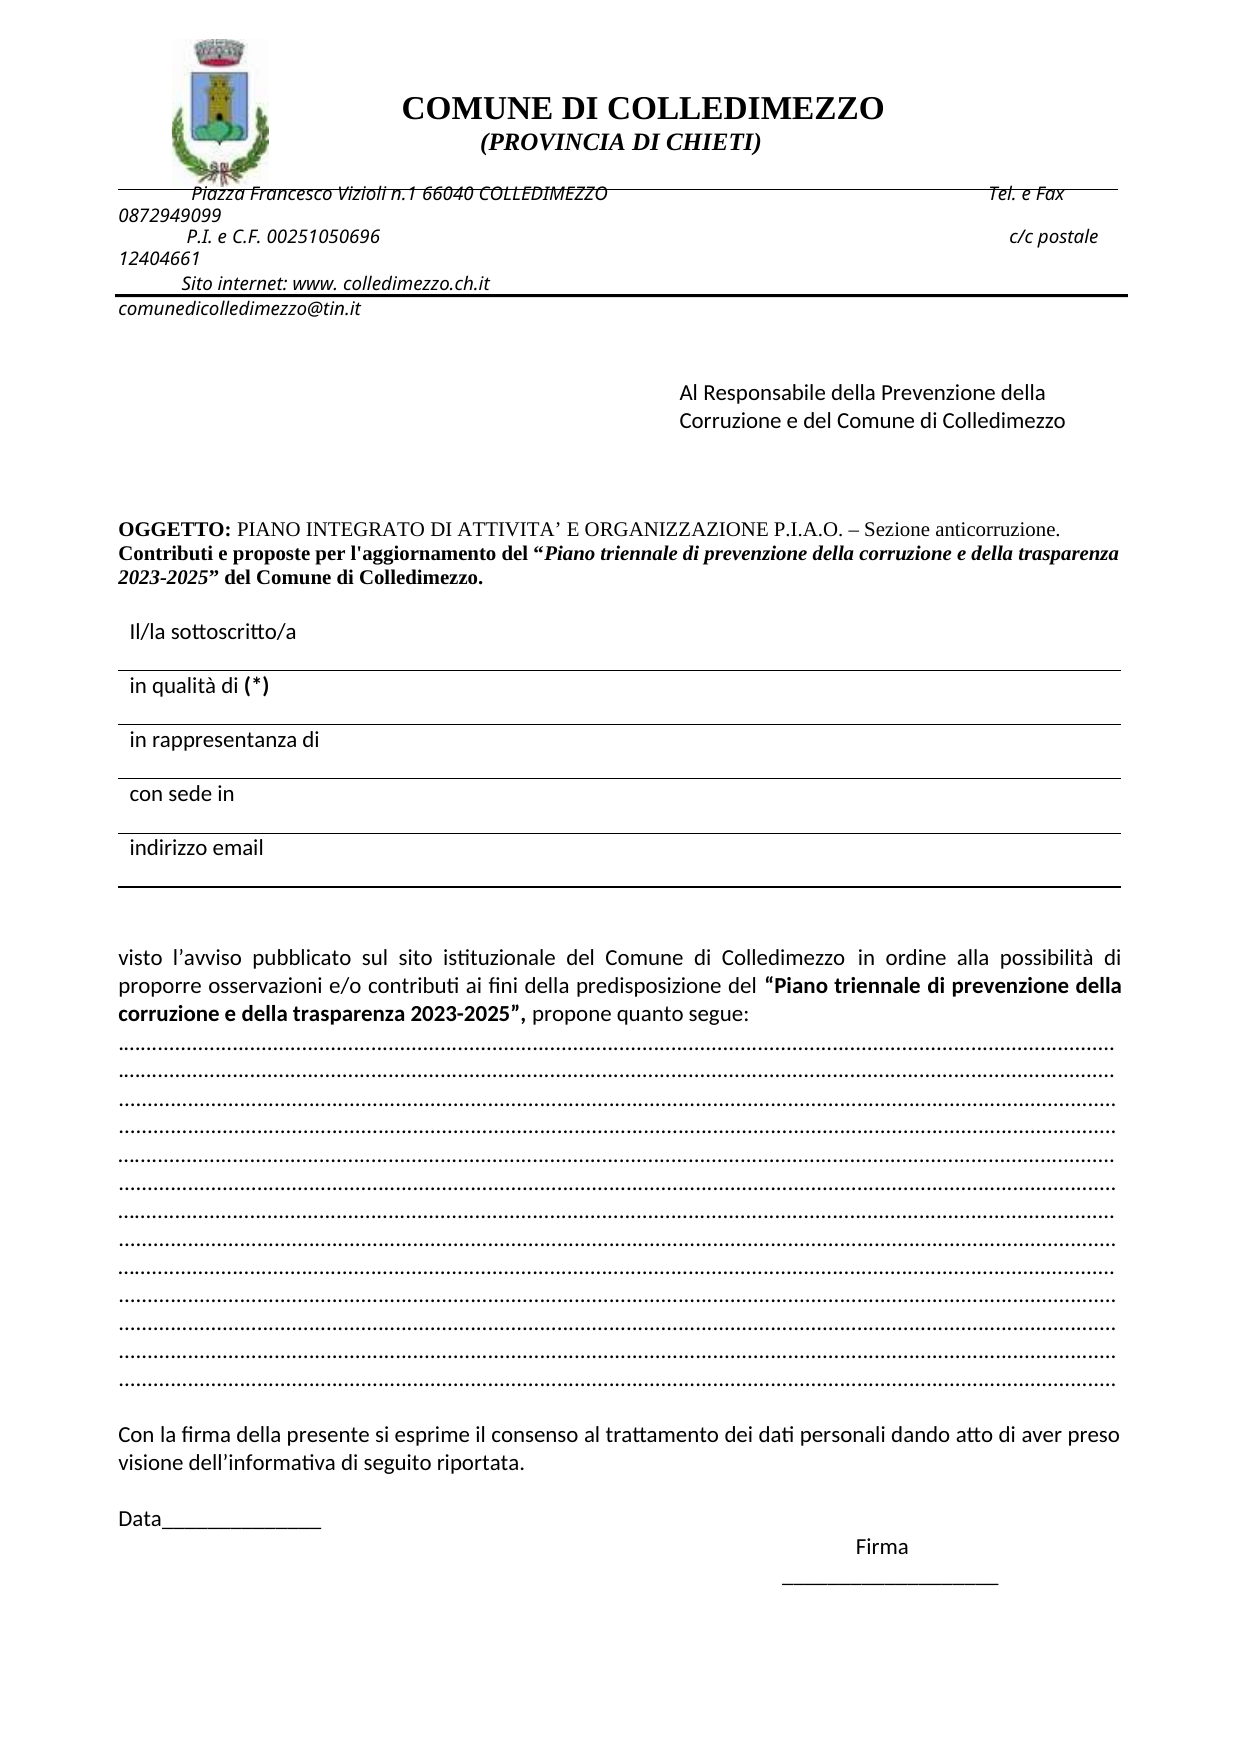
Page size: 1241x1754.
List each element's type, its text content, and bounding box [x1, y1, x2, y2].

table_cell indirizzo email [118, 834, 1121, 886]
text Data______________ [118, 1504, 1122, 1532]
text ….......................................................................................................................................................................... [118, 1252, 1122, 1280]
text ….......................................................................................................................................................................... [118, 1196, 1122, 1224]
text Al Responsabile della Prevenzione della Corruzione e del Comune di Colledimezzo [679, 378, 1122, 434]
text ___________________ [118, 1560, 1122, 1588]
text ….......................................................................................................................................................................... [118, 1140, 1122, 1168]
text visto l’avviso pubblicato sul sito istituzionale del Comune di Colledimezzo in ordine alla possibilità di proporre osservazioni e/o contributi ai fini della predisposizione del “Piano triennale di prevenzione della corruzione e della trasparenza 2023-2025”, propone quanto segue: [118, 943, 1122, 1028]
text ............................................................................................................................................................................. [118, 1168, 1122, 1196]
table_cell con sede in [118, 779, 1121, 832]
table_header Il/la sottoscritto/a [118, 617, 1121, 670]
text ............................................................................................................................................................................. [118, 1308, 1122, 1336]
text Con la firma della presente si esprime il consenso al trattamento dei dati personali dando atto di aver preso visione dell’informativa di seguito riportata. [118, 1420, 1122, 1476]
text ............................................................................................................................................................................. [118, 1224, 1122, 1252]
table_cell in qualità di (*) [118, 671, 1121, 724]
text ............................................................................................................................................................................. [118, 1084, 1122, 1112]
picture [171, 39, 269, 187]
table_cell in rappresentanza di [118, 725, 1121, 778]
text .…......................................................................................................................................................................... [118, 1028, 1122, 1056]
text ............................................................................................................................................................................. [118, 1364, 1122, 1392]
text OGGETTO: PIANO INTEGRATO DI ATTIVITA’ E ORGANIZZAZIONE P.I.A.O. – Sezione anticorruzione. Contributi e proposte per l'aggiornamento del “Piano triennale di prevenzione della corruzione e della trasparenza 2023-2025” del Comune di Colledimezzo. [118, 517, 1122, 589]
text .…......................................................................................................................................................................... [118, 1056, 1122, 1084]
text Firma [118, 1532, 1122, 1560]
text ............................................................................................................................................................................. [118, 1336, 1122, 1364]
text ............................................................................................................................................................................. [118, 1280, 1122, 1308]
text ............................................................................................................................................................................. [118, 1112, 1122, 1140]
